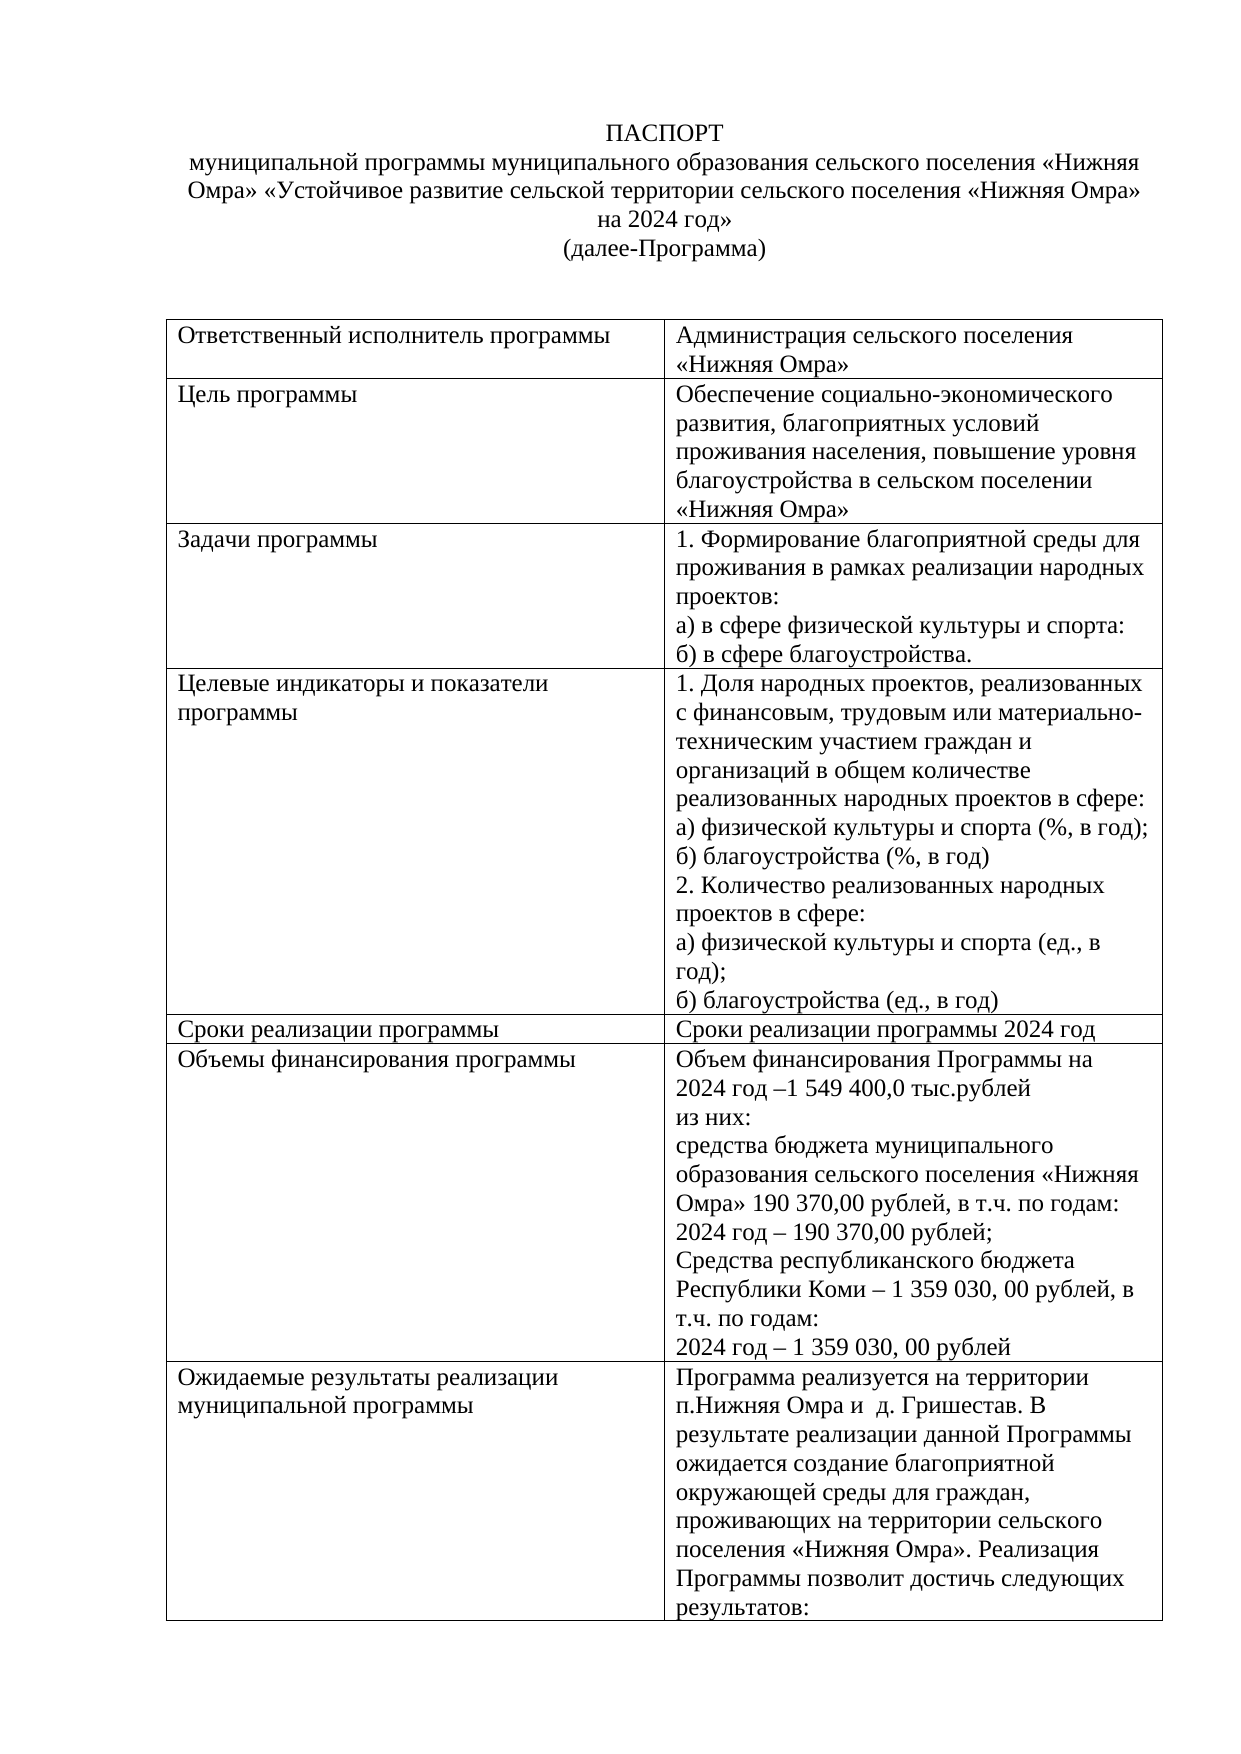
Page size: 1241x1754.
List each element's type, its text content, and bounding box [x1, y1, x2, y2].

table_cell Объемы финансирования программы [167, 1044, 664, 1361]
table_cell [665, 1362, 1162, 1620]
table_cell Обеспечение социально-экономического развития, благоприятных условий проживания населения, повышение уровня благоустройства в сельском поселении «Нижняя Омра» [665, 379, 1162, 523]
table_cell Объем финансирования Программы на 2024 год –1 549 400,0 тыс.рублей из них: средства бюджета муниципального образования сельского поселения «Нижняя Омра» 190 370,00 рублей, в т.ч. по годам: 2024 год – 190 370,00 рублей; Средства республиканского бюджета Республики Коми – 1 359 030, 00 рублей, в т.ч. по годам: 2024 год – 1 359 030, 00 рублей [665, 1044, 1162, 1361]
text (далее-Программа) [177, 233, 1152, 262]
text ПАСПОРТ [177, 118, 1152, 147]
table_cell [167, 1362, 664, 1620]
text муниципальной программы муниципального образования сельского поселения «Нижняя Омра» «Устойчивое развитие сельской территории сельского поселения «Нижняя Омра» на 2024 год» [177, 147, 1152, 233]
table_header Ответственный исполнитель программы [167, 320, 664, 378]
table_cell Сроки реализации программы [167, 1015, 664, 1043]
table_cell 1. Доля народных проектов, реализованных с финансовым, трудовым или материально-техническим участием граждан и организаций в общем количестве реализованных народных проектов в сфере: а) физической культуры и спорта (%, в год); б) благоустройства (%, в год) 2. Количество реализованных народных проектов в сфере: а) физической культуры и спорта (ед., в год); б) благоустройства (ед., в год) [665, 669, 1162, 1013]
table_header Администрация сельского поселения «Нижняя Омра» [665, 320, 1162, 378]
table_cell 1. Формирование благоприятной среды для проживания в рамках реализации народных проектов: а) в сфере физической культуры и спорта: б) в сфере благоустройства. [665, 524, 1162, 667]
table_cell Задачи программы [167, 524, 664, 667]
table_cell Цель программы [167, 379, 664, 523]
table_cell Целевые индикаторы и показатели программы [167, 669, 664, 1013]
table_cell Сроки реализации программы 2024 год [665, 1015, 1162, 1043]
